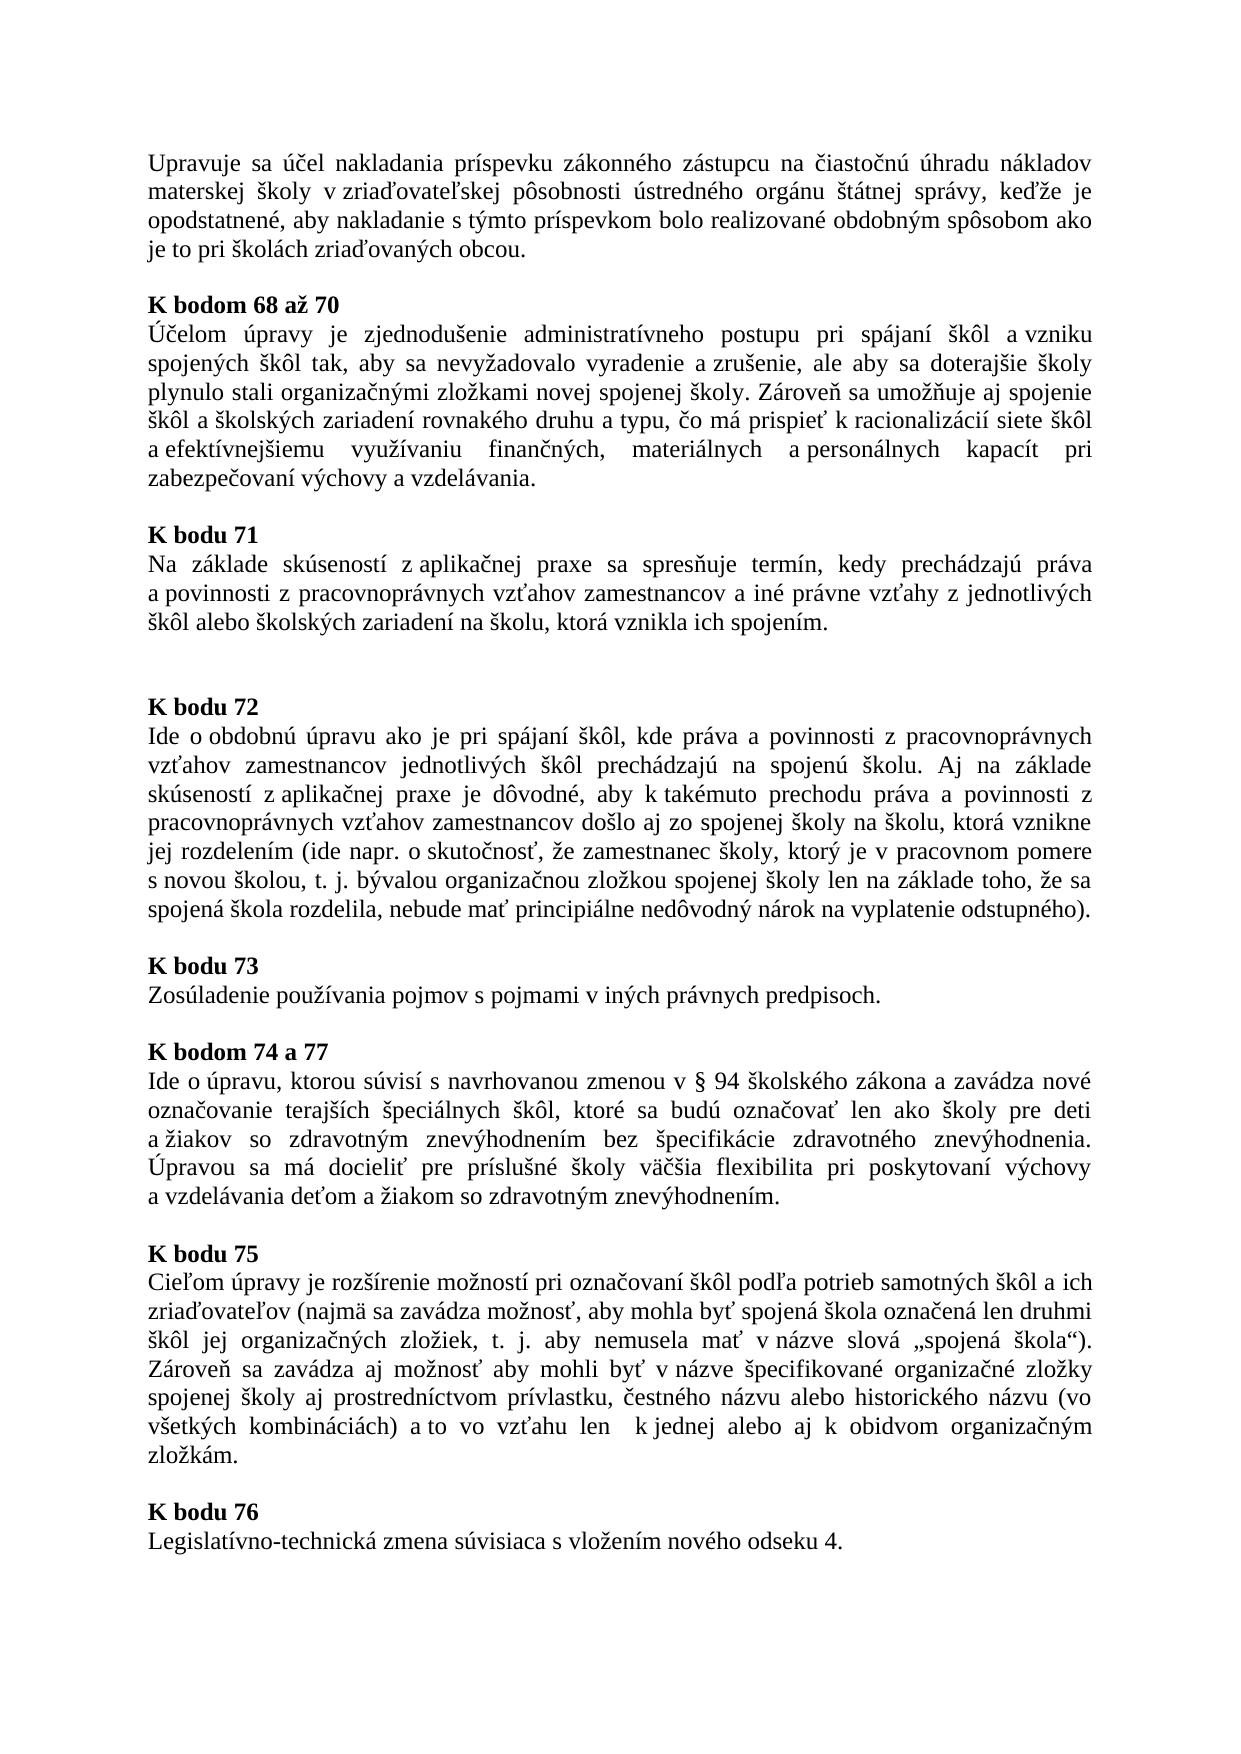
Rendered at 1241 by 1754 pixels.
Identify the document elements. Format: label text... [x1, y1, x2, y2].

text Na základe skúseností z aplikačnej praxe sa spresňuje termín, kedy prechádzajú práva a povinnosti z pracovnoprávnych vzťahov zamestnancov a iné právne vzťahy z jednotlivých škôl alebo školských zariadení na školu, ktorá vznikla ich spojením. [148, 549, 1093, 636]
text Zosúladenie používania pojmov s pojmami v iných právnych predpisoch. [148, 980, 1093, 1009]
text K bodu 71 [148, 521, 1093, 549]
text Cieľom úpravy je rozšírenie možností pri označovaní škôl podľa potrieb samotných škôl a ich zriaďovateľov (najmä sa zavádza možnosť, aby mohla byť spojená škola označená len druhmi škôl jej organizačných zložiek, t. j. aby nemusela mať v názve slová „spojená škola“). Zároveň sa zavádza aj možnosť aby mohli byť v názve špecifikované organizačné zložky spojenej školy aj prostredníctvom prívlastku, čestného názvu alebo historického názvu (vo všetkých kombináciách) a to vo vzťahu len k jednej alebo aj k obidvom organizačným zložkám. [148, 1267, 1093, 1469]
text K bodu 76 [148, 1497, 1093, 1526]
text K bodom 74 a 77 [148, 1037, 1093, 1066]
text K bodu 72 [148, 692, 1093, 721]
text K bodom 68 až 70 [148, 291, 1093, 319]
text Legislatívno-technická zmena súvisiaca s vložením nového odseku 4. [148, 1526, 1093, 1555]
text Ide o obdobnú úpravu ako je pri spájaní škôl, kde práva a povinnosti z pracovnoprávnych vzťahov zamestnancov jednotlivých škôl prechádzajú na spojenú školu. Aj na základe skúseností z aplikačnej praxe je dôvodné, aby k takémuto prechodu práva a povinnosti z pracovnoprávnych vzťahov zamestnancov došlo aj zo spojenej školy na školu, ktorá vznikne jej rozdelením (ide napr. o skutočnosť, že zamestnanec školy, ktorý je v pracovnom pomere s novou školou, t. j. bývalou organizačnou zložkou spojenej školy len na základe toho, že sa spojená škola rozdelila, nebude mať principiálne nedôvodný nárok na vyplatenie odstupného). [148, 721, 1093, 922]
text Účelom úpravy je zjednodušenie administratívneho postupu pri spájaní škôl a vzniku spojených škôl tak, aby sa nevyžadovalo vyradenie a zrušenie, ale aby sa doterajšie školy plynulo stali organizačnými zložkami novej spojenej školy. Zároveň sa umožňuje aj spojenie škôl a školských zariadení rovnakého druhu a typu, čo má prispieť k racionalizácií siete škôl a efektívnejšiemu využívaniu finančných, materiálnych a personálnych kapacít pri zabezpečovaní výchovy a vzdelávania. [148, 319, 1093, 492]
text K bodu 75 [148, 1239, 1093, 1267]
text Ide o úpravu, ktorou súvisí s navrhovanou zmenou v § 94 školského zákona a zavádza nové označovanie terajších špeciálnych škôl, ktoré sa budú označovať len ako školy pre deti a žiakov so zdravotným znevýhodnením bez špecifikácie zdravotného znevýhodnenia. Úpravou sa má docieliť pre príslušné školy väčšia flexibilita pri poskytovaní výchovy a vzdelávania deťom a žiakom so zdravotným znevýhodnením. [148, 1066, 1093, 1210]
text Upravuje sa účel nakladania príspevku zákonného zástupcu na čiastočnú úhradu nákladov materskej školy v zriaďovateľskej pôsobnosti ústredného orgánu štátnej správy, keďže je opodstatnené, aby nakladanie s týmto príspevkom bolo realizované obdobným spôsobom ako je to pri školách zriaďovaných obcou. [148, 148, 1093, 263]
text K bodu 73 [148, 951, 1093, 980]
